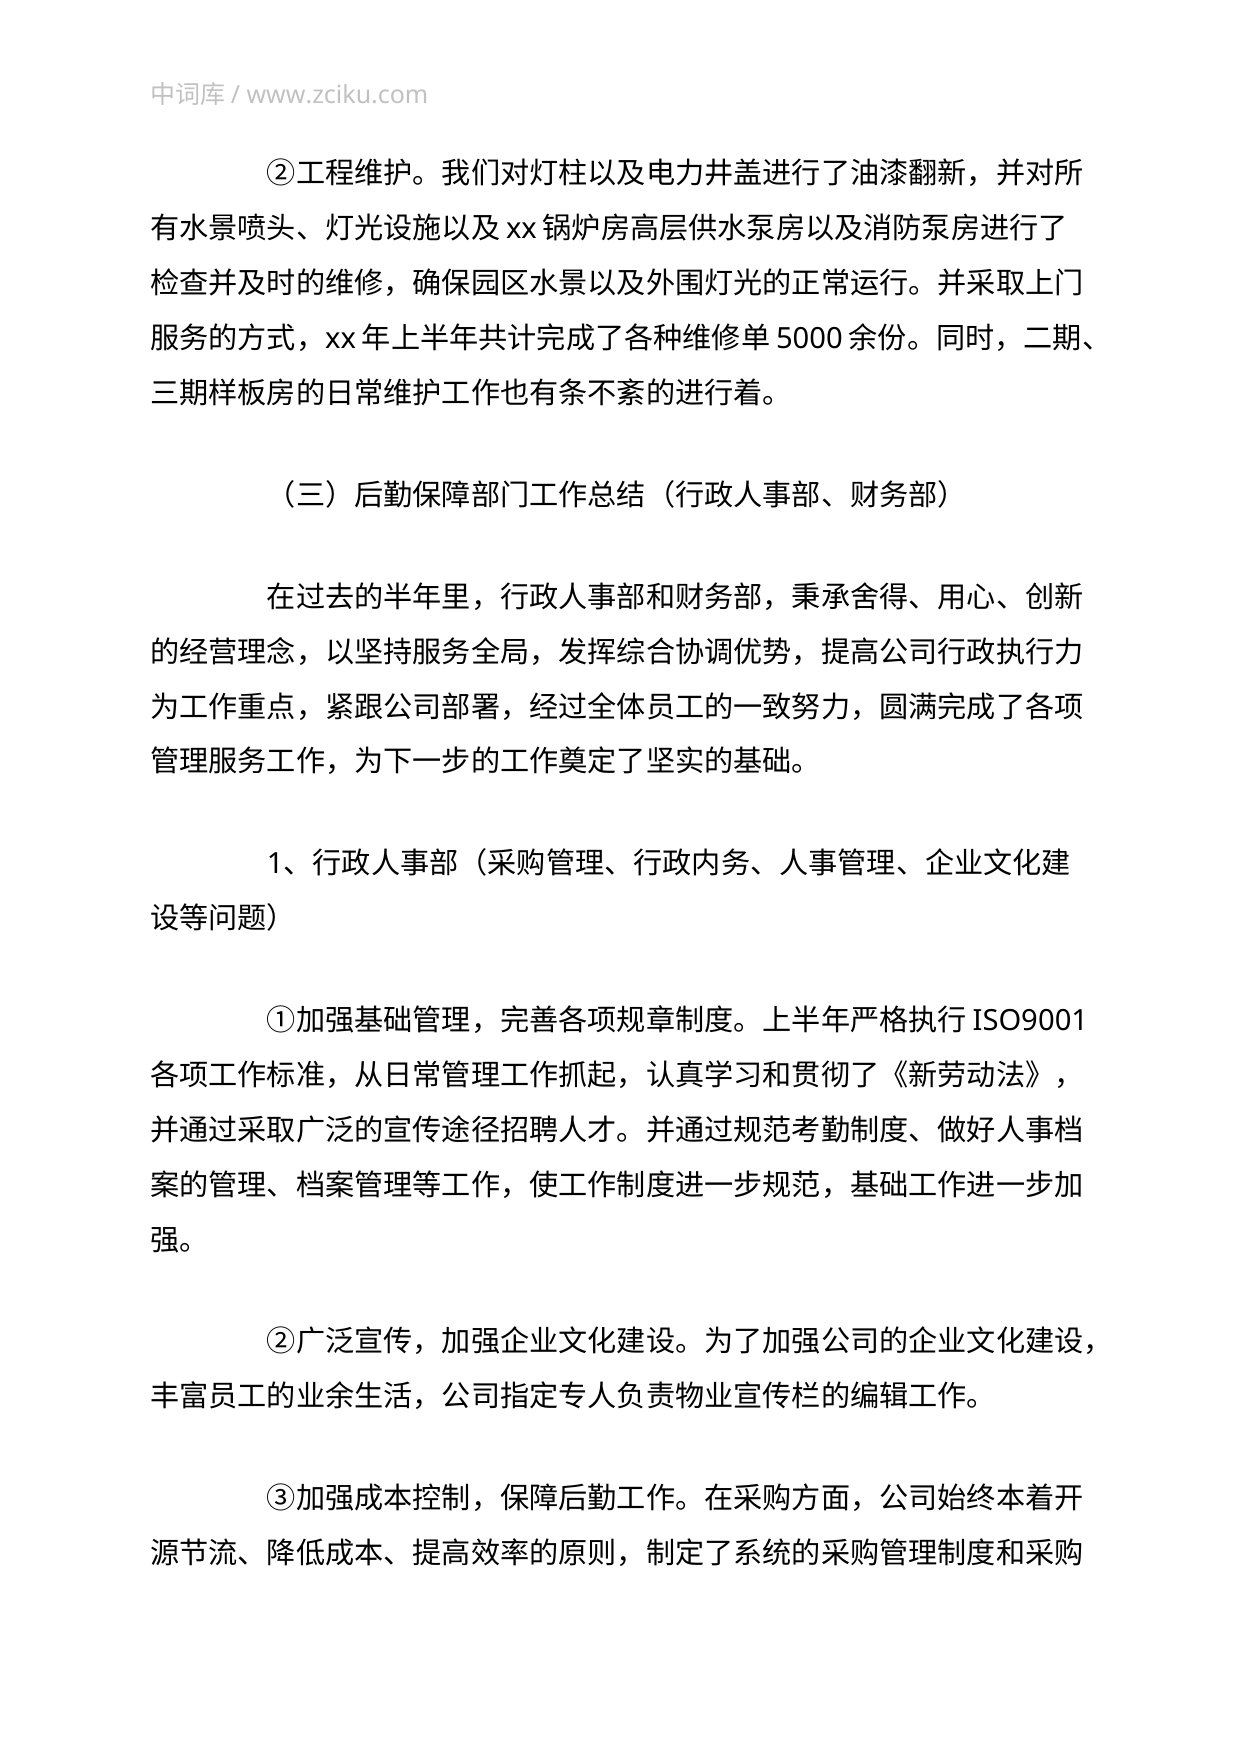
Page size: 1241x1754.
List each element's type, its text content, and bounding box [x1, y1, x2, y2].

text ①加强基础管理，完善各项规章制度。上半年严格执行ISO9001各项工作标准，从日常管理工作抓起，认真学习和贯彻了《新劳动法》，并通过采取广泛的宣传途径招聘人才。并通过规范考勤制度、做好人事档案的管理、档案管理等工作，使工作制度进一步规范，基础工作进一步加强。 [150, 997, 1090, 1258]
text ②广泛宣传，加强企业文化建设。为了加强公司的企业文化建设，丰富员工的业余生活，公司指定专人负责物业宣传栏的编辑工作。 [150, 1318, 1090, 1415]
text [150, 1475, 1090, 1572]
text （三）后勤保障部门工作总结（行政人事部、财务部） [150, 472, 1090, 514]
text ②工程维护。我们对灯柱以及电力井盖进行了油漆翻新，并对所有水景喷头、灯光设施以及xx锅炉房高层供水泵房以及消防泵房进行了检查并及时的维修，确保园区水景以及外围灯光的正常运行。并采取上门服务的方式，xx年上半年共计完成了各种维修单5000余份。同时，二期、三期样板房的日常维护工作也有条不紊的进行着。 [150, 150, 1090, 412]
text 1、行政人事部（采购管理、行政内务、人事管理、企业文化建设等问题） [150, 840, 1090, 937]
text 在过去的半年里，行政人事部和财务部，秉承舍得、用心、创新的经营理念，以坚持服务全局，发挥综合协调优势，提高公司行政执行力为工作重点，紧跟公司部署，经过全体员工的一致努力，圆满完成了各项管理服务工作，为下一步的工作奠定了坚实的基础。 [150, 573, 1090, 780]
